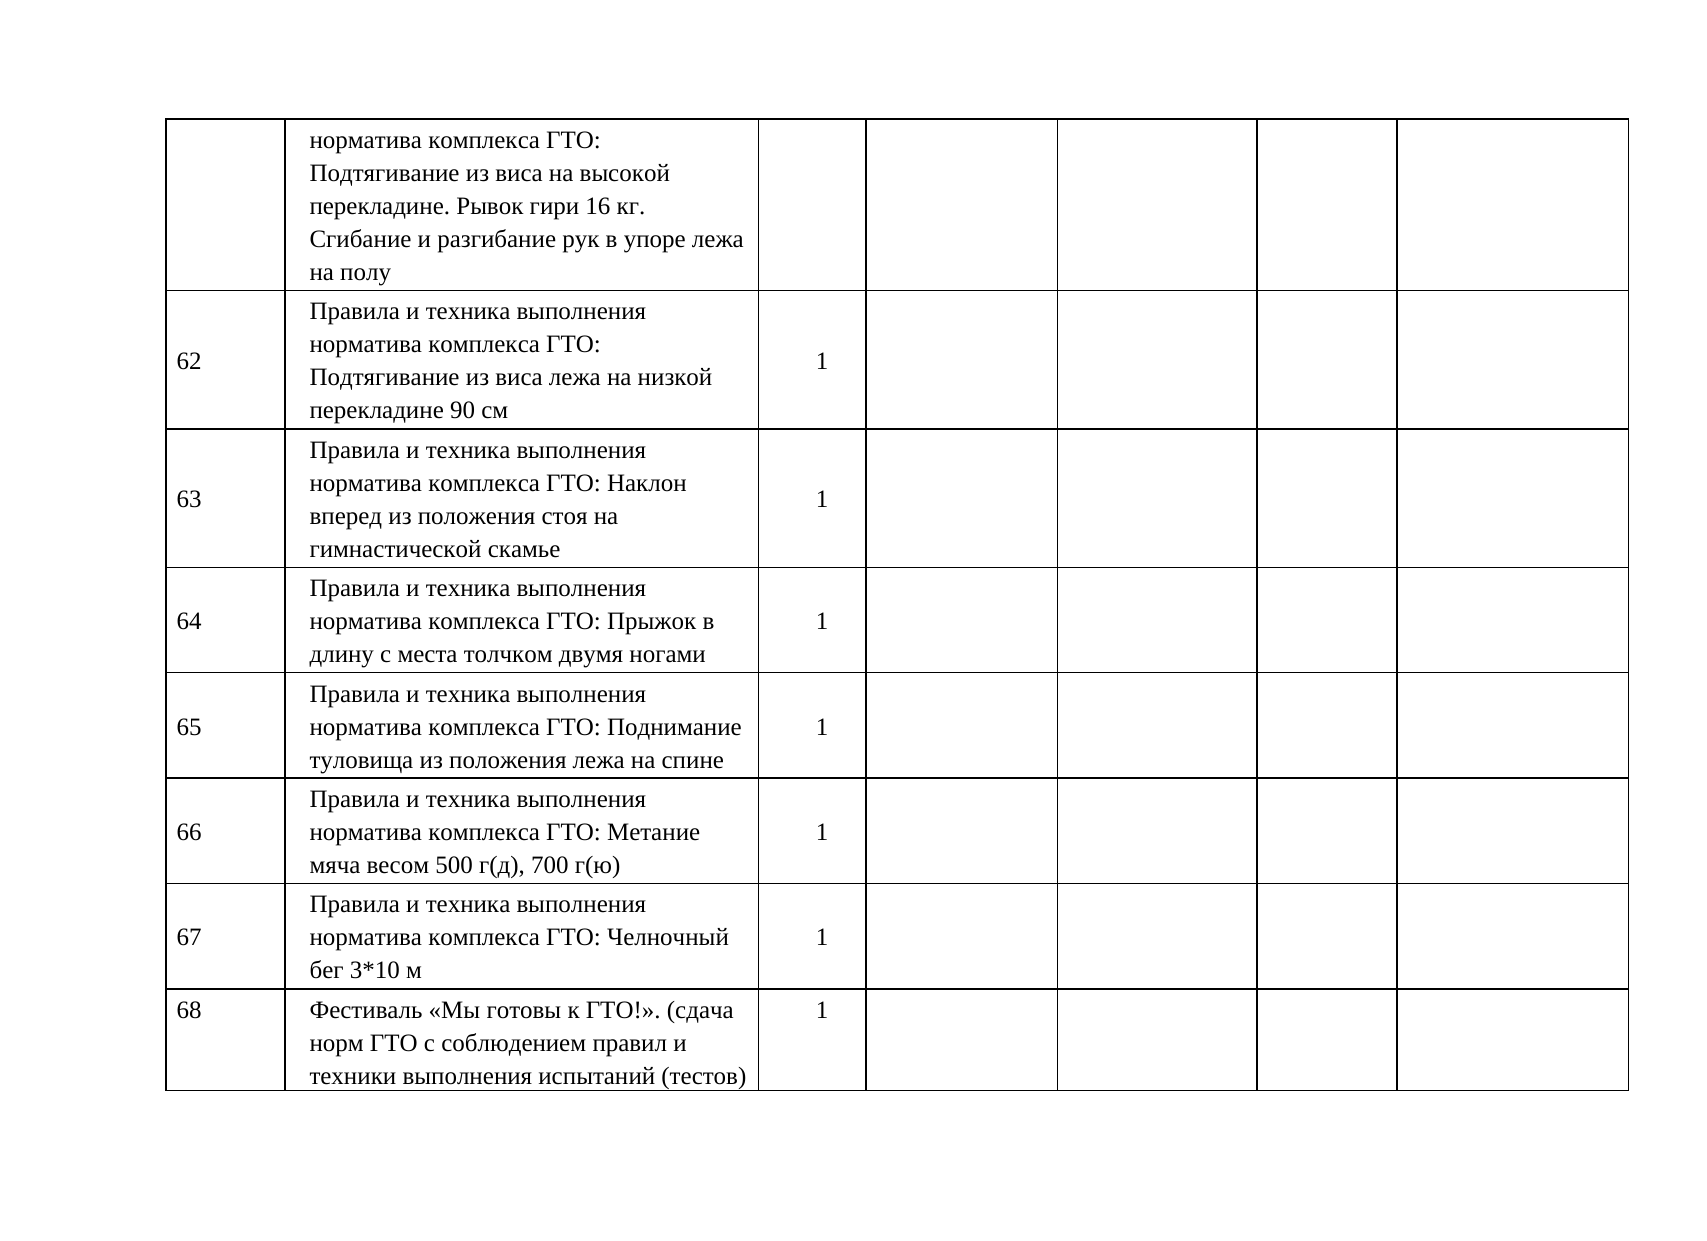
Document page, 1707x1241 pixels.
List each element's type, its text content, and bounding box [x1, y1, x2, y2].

table_cell [1258, 990, 1396, 1090]
table_cell [867, 120, 1057, 289]
table_cell Правила и техника выполнения норматива комплекса ГТО: Прыжок в длину с места толчком двумя ногами [286, 568, 758, 672]
table_cell 63 [167, 430, 284, 566]
table_cell [1398, 568, 1628, 672]
table_cell [867, 568, 1057, 672]
table_cell Правила и техника выполнения норматива комплекса ГТО: Подтягивание из виса лежа на низкой перекладине 90 см [286, 291, 758, 428]
table_cell [1058, 990, 1256, 1090]
table_cell [1398, 884, 1628, 988]
table_cell Правила и техника выполнения норматива комплекса ГТО: Метание мяча весом 500 г(д), 700 г(ю) [286, 779, 758, 883]
table_cell 64 [167, 568, 284, 672]
table_cell 67 [167, 884, 284, 988]
table_cell [1058, 673, 1256, 777]
table_cell 1 [759, 120, 865, 289]
table_cell 1 [759, 291, 865, 428]
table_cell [286, 990, 758, 1090]
table_cell 66 [167, 779, 284, 883]
table_cell 61 [167, 120, 284, 289]
table_cell Правила и техника выполнения норматива комплекса ГТО: Наклон вперед из положения стоя на гимнастической скамье [286, 430, 758, 566]
table_cell [1258, 779, 1396, 883]
table_cell [1398, 120, 1628, 289]
table_cell [867, 779, 1057, 883]
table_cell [286, 120, 758, 289]
table_cell [1258, 120, 1396, 289]
table_cell [1058, 884, 1256, 988]
table_cell 1 [759, 779, 865, 883]
table_cell [1058, 779, 1256, 883]
table_cell 1 [759, 430, 865, 566]
table_cell [1398, 430, 1628, 566]
table_cell [1058, 430, 1256, 566]
table_cell [1258, 673, 1396, 777]
table_cell [1398, 990, 1628, 1090]
table_cell [867, 673, 1057, 777]
table_cell [867, 990, 1057, 1090]
table_cell 62 [167, 291, 284, 428]
table_cell [867, 884, 1057, 988]
table_cell 1 [759, 884, 865, 988]
table_cell 68 [167, 990, 284, 1090]
table_cell [1258, 430, 1396, 566]
table_cell [1258, 884, 1396, 988]
table_cell [1258, 291, 1396, 428]
table_cell Правила и техника выполнения норматива комплекса ГТО: Челночный бег 3*10 м [286, 884, 758, 988]
table_cell [867, 430, 1057, 566]
table_cell Правила и техника выполнения норматива комплекса ГТО: Поднимание туловища из положения лежа на спине [286, 673, 758, 777]
table_cell [867, 291, 1057, 428]
table_cell [1058, 291, 1256, 428]
table_cell 1 [759, 568, 865, 672]
table_cell [1058, 568, 1256, 672]
table_cell 1 [759, 673, 865, 777]
table_cell [1398, 673, 1628, 777]
table_cell [1058, 120, 1256, 289]
table_cell [1398, 291, 1628, 428]
table_cell [1398, 779, 1628, 883]
table_cell 1 [759, 990, 865, 1090]
table_cell 65 [167, 673, 284, 777]
table_cell [1258, 568, 1396, 672]
